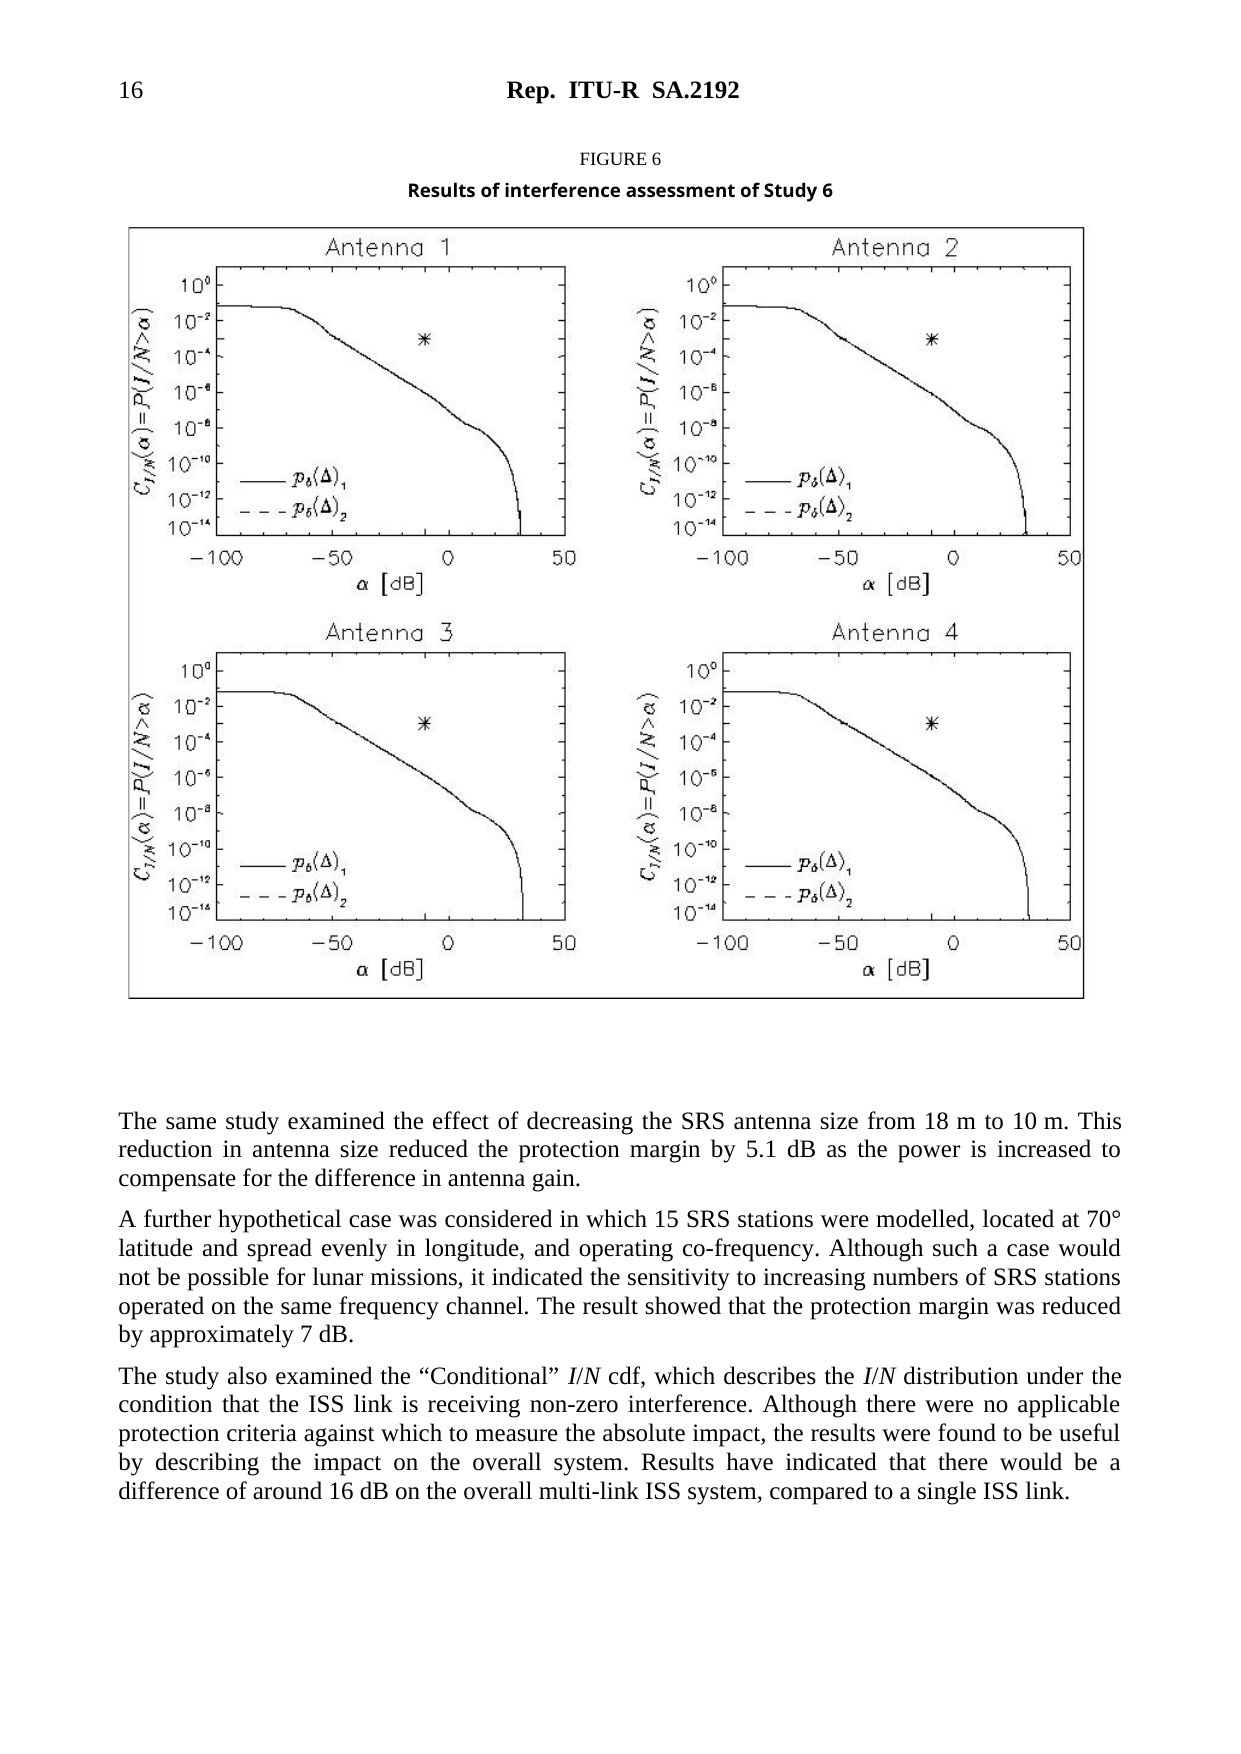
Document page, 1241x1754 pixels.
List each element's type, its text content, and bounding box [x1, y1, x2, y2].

text Figure 6 [118, 148, 1122, 169]
text The study also examined the “Conditional” I/N cdf, which describes the I/N distribution under the condition that the ISS link is receiving non-zero interference. Although there were no applicable protection criteria against which to measure the absolute impact, the results were found to be useful by describing the impact on the overall system. Results have indicated that there would be a difference of around 16 dB on the overall multi-link ISS system, compared to a single ISS link. [118, 1361, 1122, 1504]
text The same study examined the effect of decreasing the SRS antenna size from 18 m to 10 m. This reduction in antenna size reduced the protection margin by 5.1 dB as the power is increased to compensate for the difference in antenna gain. [118, 1106, 1122, 1192]
text A further hypothetical case was considered in which 15 SRS stations were modelled, located at 70° latitude and spread evenly in longitude, and operating co-frequency. Although such a case would not be possible for lunar missions, it indicated the sensitivity to increasing numbers of SRS stations operated on the same frequency channel. The result showed that the protection margin was reduced by approximately 7 dB. [118, 1204, 1122, 1348]
title Results of interference assessment of Study 6 [118, 178, 1122, 203]
picture [128, 215, 1112, 999]
